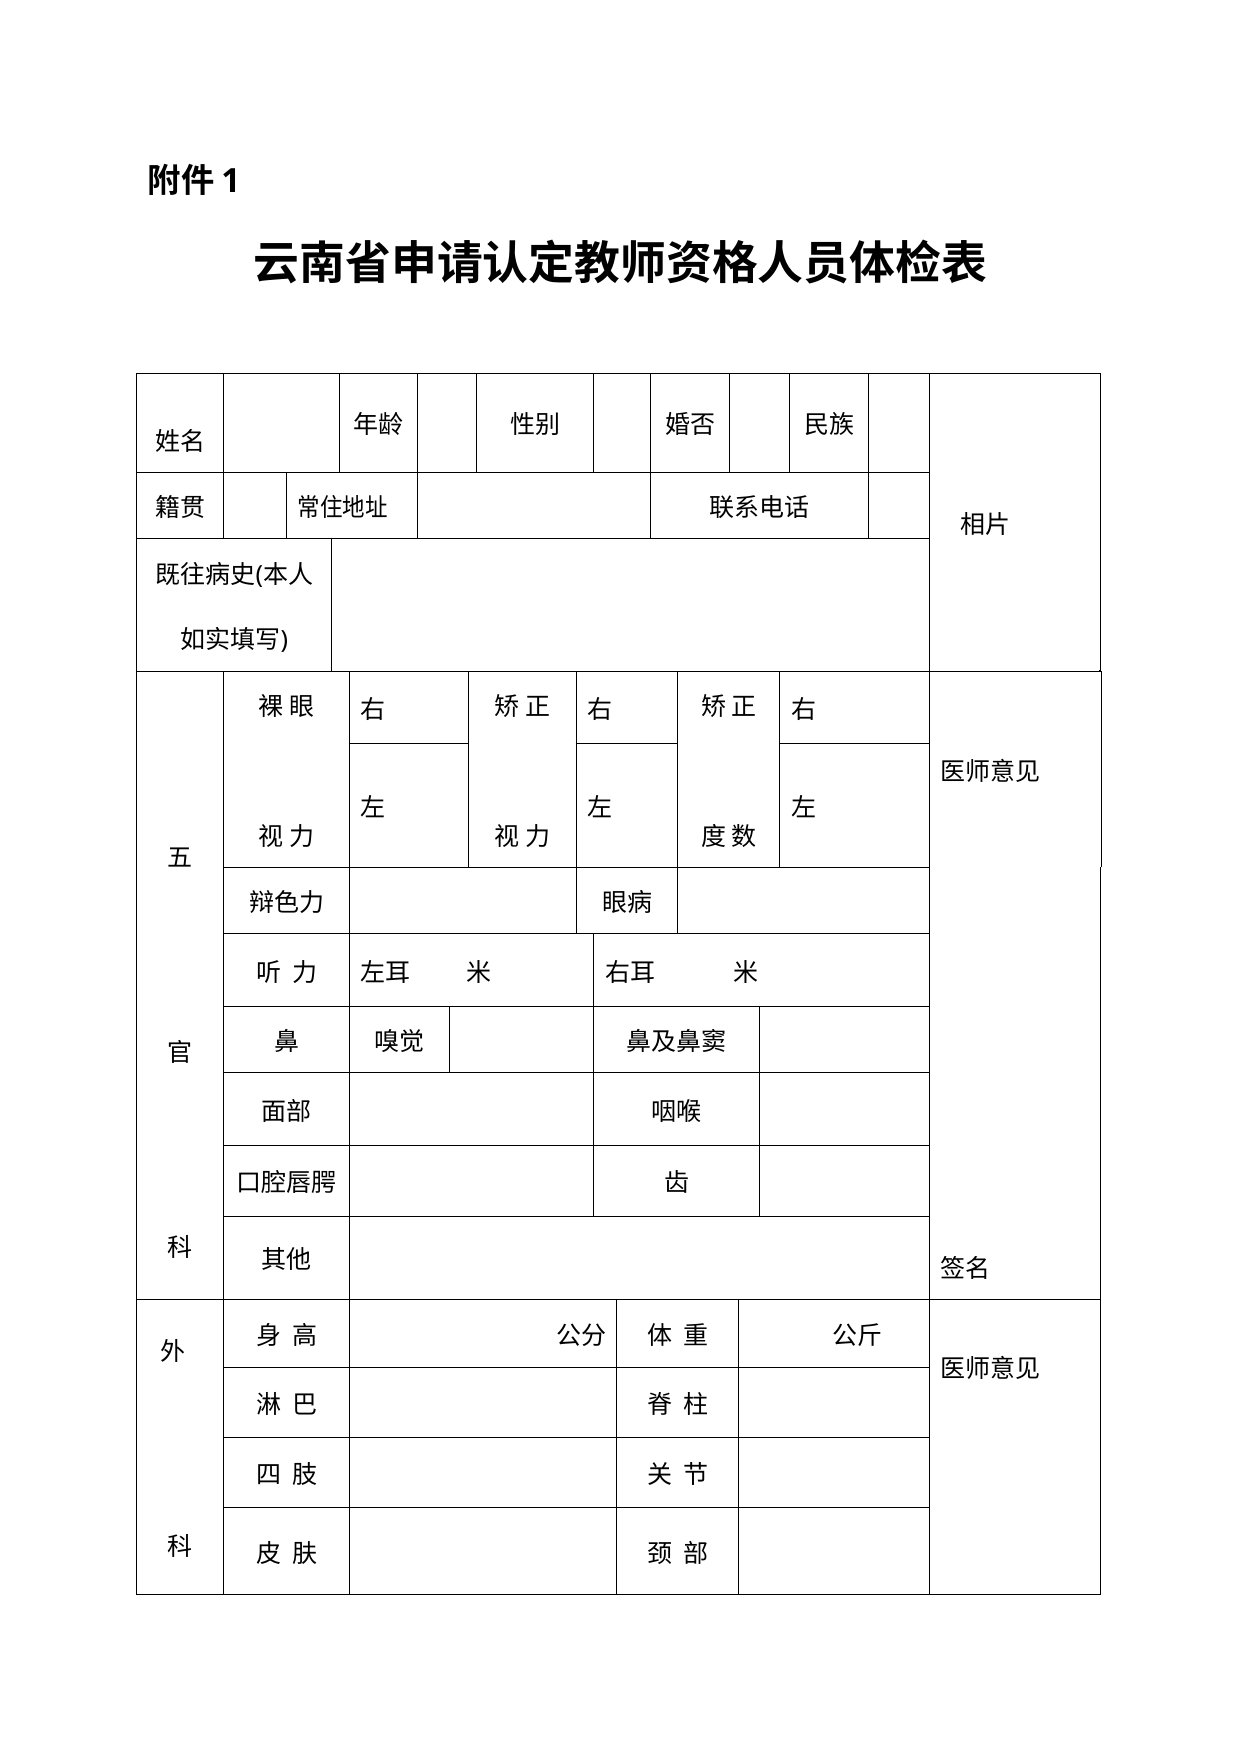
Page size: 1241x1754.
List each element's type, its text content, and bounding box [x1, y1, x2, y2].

table_cell 医师意见 [930, 672, 1101, 867]
table_cell 脊 柱 [617, 1368, 738, 1437]
table_header 民族 [790, 374, 868, 472]
table_cell 左耳 米 [350, 934, 593, 1006]
table_cell [450, 1007, 593, 1072]
table_cell [350, 868, 576, 933]
table_cell [350, 1146, 593, 1216]
table_header [418, 374, 476, 472]
table_cell 左 [350, 744, 468, 867]
table_header [730, 374, 789, 472]
table_cell 公斤 [739, 1300, 929, 1367]
table_cell 关 节 [617, 1438, 738, 1507]
table_cell 身 高 [224, 1300, 349, 1367]
table_cell 齿 [594, 1146, 759, 1216]
table_cell [760, 1146, 929, 1216]
table_cell 嗅觉 [350, 1007, 449, 1072]
table_cell 右 [780, 672, 929, 743]
table_cell [350, 1217, 929, 1299]
table_cell 右 [577, 672, 677, 743]
table_header [869, 374, 929, 472]
table_cell 既往病史(本人如实填写) [137, 539, 331, 671]
table_header 婚否 [651, 374, 729, 472]
table_cell [760, 1007, 929, 1072]
table_cell 签名 [930, 867, 1100, 1299]
table_cell [350, 1508, 616, 1594]
table_header [594, 374, 650, 472]
table_cell 联系电话 [651, 473, 868, 538]
text 附件1 [148, 146, 1093, 211]
table_cell 咽喉 [594, 1073, 759, 1145]
table_header [224, 374, 339, 472]
table_cell [224, 473, 286, 538]
table_cell 辩色力 [224, 868, 349, 933]
table_cell [332, 539, 929, 671]
table_cell [739, 1508, 929, 1594]
table_cell 矫 正 度 数 [678, 672, 779, 867]
table_cell 其他 [224, 1217, 349, 1299]
table_cell [418, 473, 650, 538]
table_cell 籍贯 [137, 473, 223, 538]
table_cell [739, 1368, 929, 1437]
table_cell 皮 肤 [224, 1508, 349, 1594]
table_cell 颈 部 [617, 1508, 738, 1594]
table_cell 外 科 [137, 1300, 223, 1594]
table_cell [350, 1368, 616, 1437]
table_cell [760, 1073, 929, 1145]
table_header 姓名 [137, 374, 223, 472]
table_cell 公分 [350, 1300, 616, 1367]
table_cell 鼻及鼻窦 [594, 1007, 759, 1072]
table_cell 口腔唇腭 [224, 1146, 349, 1216]
table_cell 右耳 米 [594, 934, 929, 1006]
table_header 性别 [477, 374, 593, 472]
table_cell 眼病 [577, 868, 677, 933]
table_cell [678, 868, 929, 933]
table_cell 医师意见 签名 [930, 1300, 1100, 1594]
table_cell 鼻 [224, 1007, 349, 1072]
table_cell 五 官 科 [137, 672, 223, 1299]
table_cell 听 力 [224, 934, 349, 1006]
table_header 年龄 [340, 374, 417, 472]
table_cell [739, 1438, 929, 1507]
table_cell 右 [350, 672, 468, 743]
table_cell [350, 1438, 616, 1507]
table_cell [350, 1073, 593, 1145]
text 云南省申请认定教师资格人员体检表 [148, 211, 1093, 308]
table_cell 面部 [224, 1073, 349, 1145]
table_header 相片 [930, 374, 1100, 671]
table_cell 四 肢 [224, 1438, 349, 1507]
table_cell 左 [780, 744, 929, 867]
table_cell 淋 巴 [224, 1368, 349, 1437]
table_cell 左 [577, 744, 677, 867]
table_cell 常住地址 [287, 473, 417, 538]
table_cell 体 重 [617, 1300, 738, 1367]
table_cell [869, 473, 929, 538]
table_cell 矫 正 视 力 [469, 672, 576, 867]
table_cell 裸 眼 视 力 [224, 672, 349, 867]
